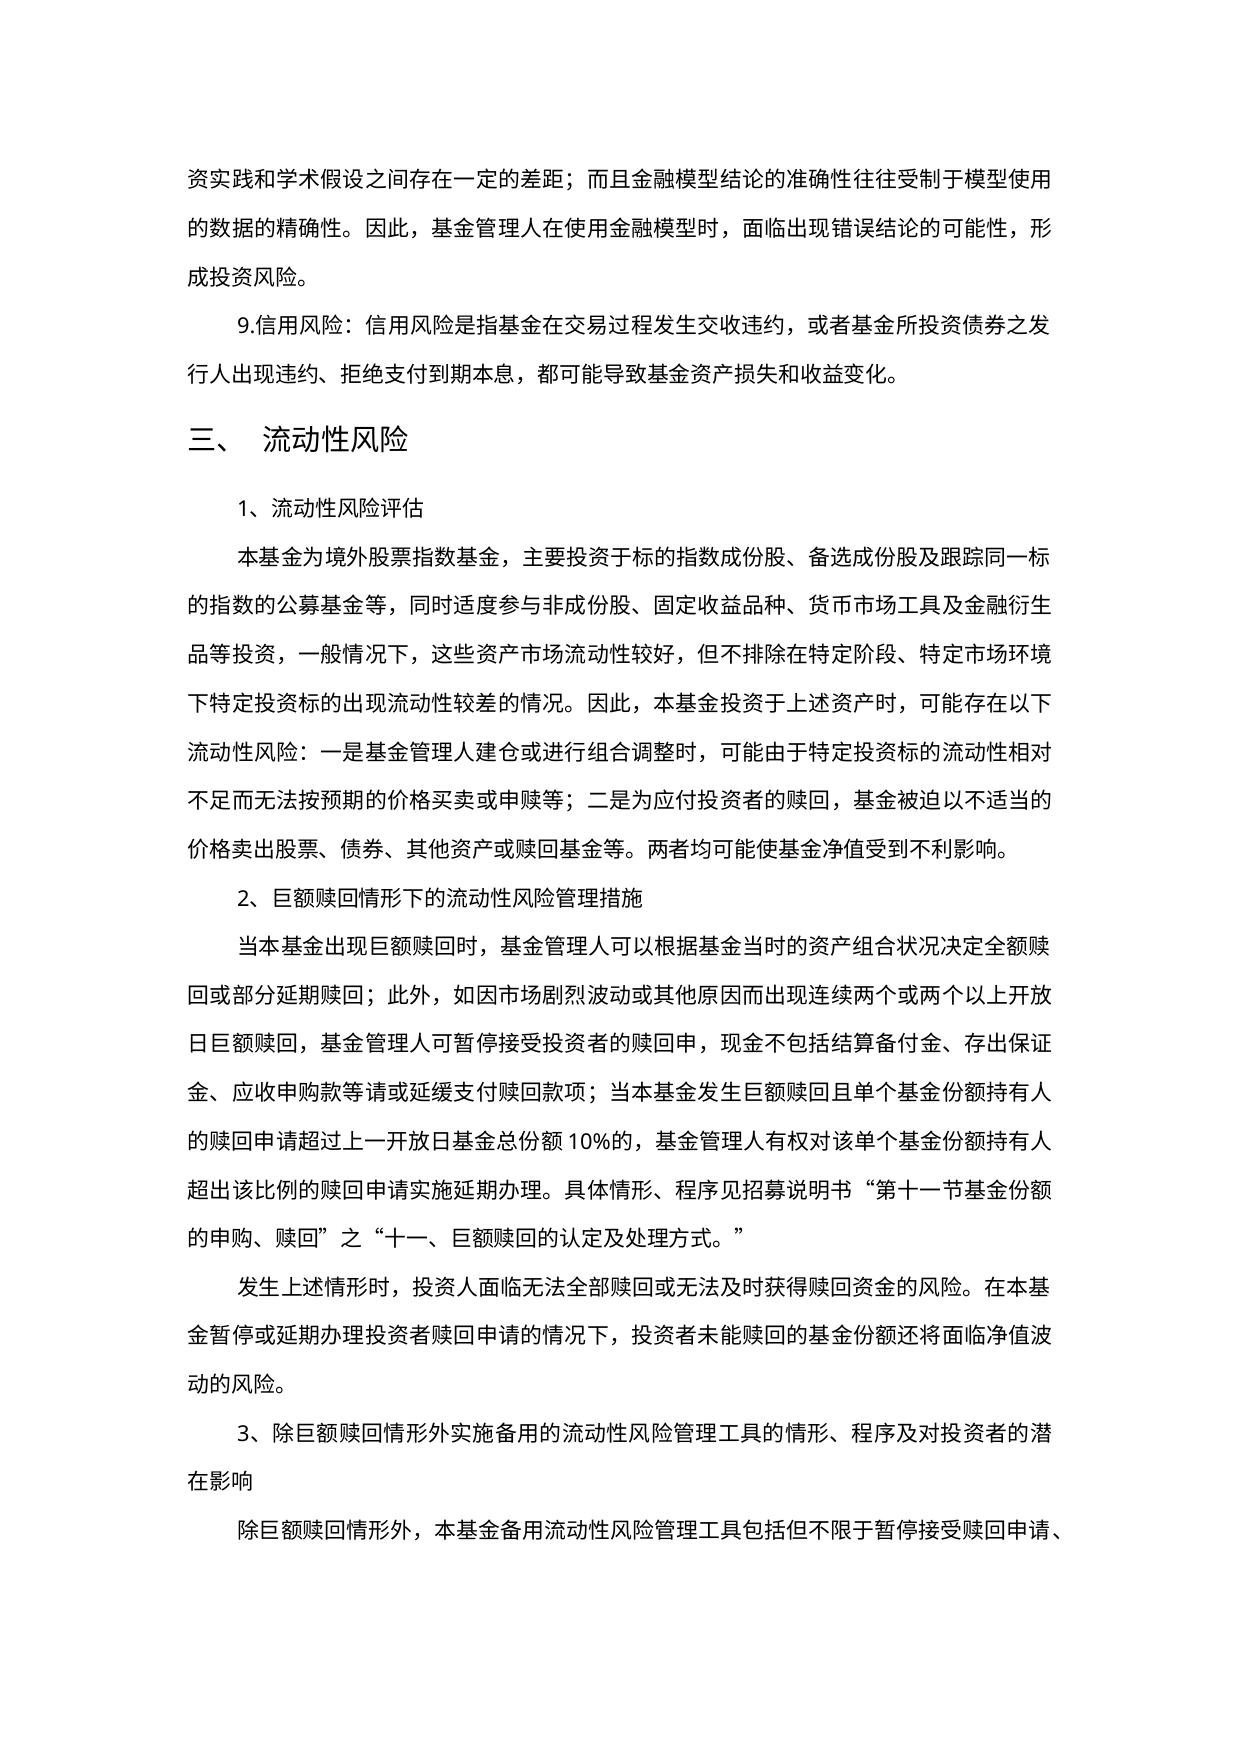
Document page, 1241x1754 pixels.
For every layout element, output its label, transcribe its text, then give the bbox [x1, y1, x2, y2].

subtitle 流动性风险 [187, 405, 1053, 470]
text 发生上述情形时，投资人面临无法全部赎回或无法及时获得赎回资金的风险。在本基金暂停或延期办理投资者赎回申请的情况下，投资者未能赎回的基金份额还将面临净值波动的风险。 [187, 1269, 1053, 1399]
text 当本基金出现巨额赎回时，基金管理人可以根据基金当时的资产组合状况决定全额赎回或部分延期赎回；此外，如因市场剧烈波动或其他原因而出现连续两个或两个以上开放日巨额赎回，基金管理人可暂停接受投资者的赎回申，现金不包括结算备付金、存出保证金、应收申购款等请或延缓支付赎回款项；当本基金发生巨额赎回且单个基金份额持有人的赎回申请超过上一开放日基金总份额10%的，基金管理人有权对该单个基金份额持有人超出该比例的赎回申请实施延期办理。具体情形、程序见招募说明书“第十一节基金份额的申购、赎回”之“十一、巨额赎回的认定及处理方式。” [187, 928, 1053, 1253]
text 本基金为境外股票指数基金，主要投资于标的指数成份股、备选成份股及跟踪同一标的指数的公募基金等，同时适度参与非成份股、固定收益品种、货币市场工具及金融衍生品等投资，一般情况下，这些资产市场流动性较好，但不排除在特定阶段、特定市场环境下特定投资标的出现流动性较差的情况。因此，本基金投资于上述资产时，可能存在以下流动性风险：一是基金管理人建仓或进行组合调整时，可能由于特定投资标的流动性相对不足而无法按预期的价格买卖或申赎等；二是为应付投资者的赎回，基金被迫以不适当的价格卖出股票、债券、其他资产或赎回基金等。两者均可能使基金净值受到不利影响。 [187, 539, 1053, 864]
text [187, 1512, 1053, 1545]
text 2、巨额赎回情形下的流动性风险管理措施 [187, 880, 1053, 913]
text 1、流动性风险评估 [187, 491, 1053, 523]
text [187, 162, 1053, 292]
text 3、除巨额赎回情形外实施备用的流动性风险管理工具的情形、程序及对投资者的潜在影响 [187, 1415, 1053, 1496]
text 9.信用风险：信用风险是指基金在交易过程发生交收违约，或者基金所投资债券之发行人出现违约、拒绝支付到期本息，都可能导致基金资产损失和收益变化。 [187, 308, 1053, 389]
